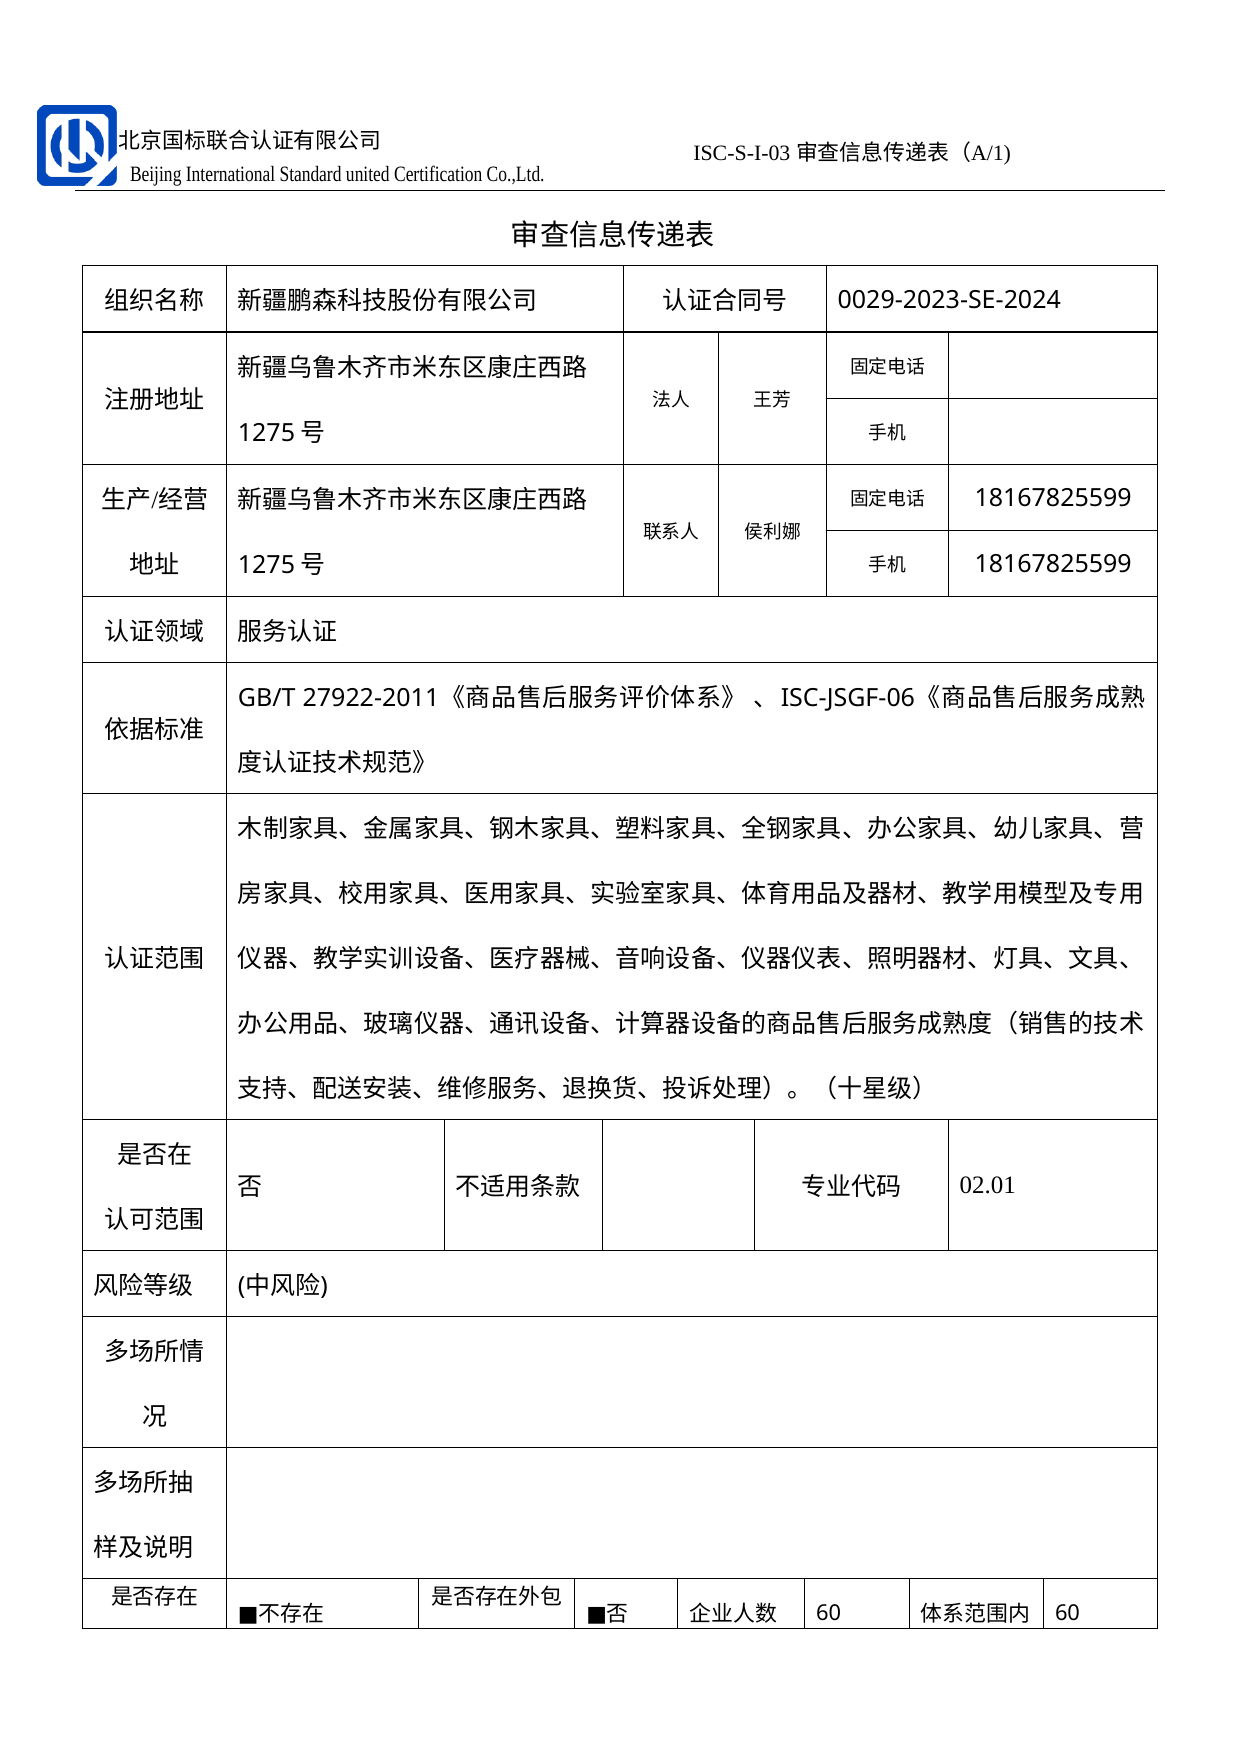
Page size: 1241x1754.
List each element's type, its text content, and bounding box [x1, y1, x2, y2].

table_cell 18167825599 [949, 531, 1157, 596]
table_cell 依据标准 [83, 663, 226, 793]
table_cell ■否 □是 [575, 1579, 677, 1628]
table_cell (中风险) [227, 1251, 1157, 1316]
table_cell 生产/经营地址 [83, 465, 226, 596]
table_cell [227, 1317, 1157, 1447]
table_cell 60 [1044, 1579, 1157, 1628]
table_cell 18167825599 [949, 465, 1157, 529]
table_cell 固定电话 [827, 333, 948, 397]
table_cell 是否存在 临时场所 [83, 1579, 226, 1628]
table_cell [227, 1448, 1157, 1578]
table_cell 企业人数 [678, 1579, 804, 1628]
table_cell 新疆乌鲁木齐市米东区康庄西路1275号 [227, 333, 623, 463]
table_cell 侯利娜 [719, 465, 826, 596]
table_cell 体系范围内覆盖人数 [910, 1579, 1043, 1628]
table_cell 认证领域 [83, 597, 226, 662]
table_header 认证合同号 [624, 266, 826, 331]
table_cell 多场所情况 [83, 1317, 226, 1447]
table_cell GB/T 27922-2011《商品售后服务评价体系》 、ISC-JSGF-06《商品售后服务成熟度认证技术规范》 [227, 663, 1157, 793]
table_header 新疆鹏森科技股份有限公司 [227, 266, 623, 331]
table_cell 注册地址 [83, 333, 226, 463]
table_cell [949, 333, 1157, 397]
picture [37, 105, 117, 186]
table_cell 木制家具、金属家具、钢木家具、塑料家具、全钢家具、办公家具、幼儿家具、营房家具、校用家具、医用家具、实验室家具、体育用品及器材、教学用模型及专用仪器、教学实训设备、医疗器械、音响设备、仪器仪表、照明器材、灯具、文具、办公用品、玻璃仪器、通讯设备、计算器设备的商品售后服务成熟度（销售的技术支持、配送安装、维修服务、退换货、投诉处理）。（十星级） [227, 794, 1157, 1119]
table_cell 手机 [827, 531, 948, 596]
table_cell 是否存在外包 过程及活动 [419, 1579, 574, 1628]
table_cell 02.01 [949, 1120, 1157, 1250]
table_header 组织名称 [83, 266, 226, 331]
table_cell 法人 [624, 333, 718, 463]
table_cell [603, 1120, 754, 1250]
table_cell 风险等级 [83, 1251, 226, 1316]
table_cell [949, 399, 1157, 463]
table_cell 固定电话 [827, 465, 948, 529]
table_cell 不适用条款 [445, 1120, 602, 1250]
table_cell 是否在 认可范围 [83, 1120, 226, 1250]
table_cell 联系人 [624, 465, 718, 596]
table_cell 多场所抽 样及说明 [83, 1448, 226, 1578]
table_cell 专业代码 [755, 1120, 948, 1250]
table_cell 手机 [827, 399, 948, 463]
table_cell ■不存在 □存在：个 [227, 1579, 418, 1628]
table_cell 服务认证 [227, 597, 1157, 662]
table_cell 王芳 [719, 333, 826, 463]
table_cell 新疆乌鲁木齐市米东区康庄西路1275号 [227, 465, 623, 596]
table_header 0029-2023-SE-2024 [827, 266, 1157, 331]
text 审查信息传递表 [75, 200, 1165, 265]
table_cell 认证范围 [83, 794, 226, 1119]
table_cell 否 [227, 1120, 444, 1250]
table_cell 60 [805, 1579, 909, 1628]
